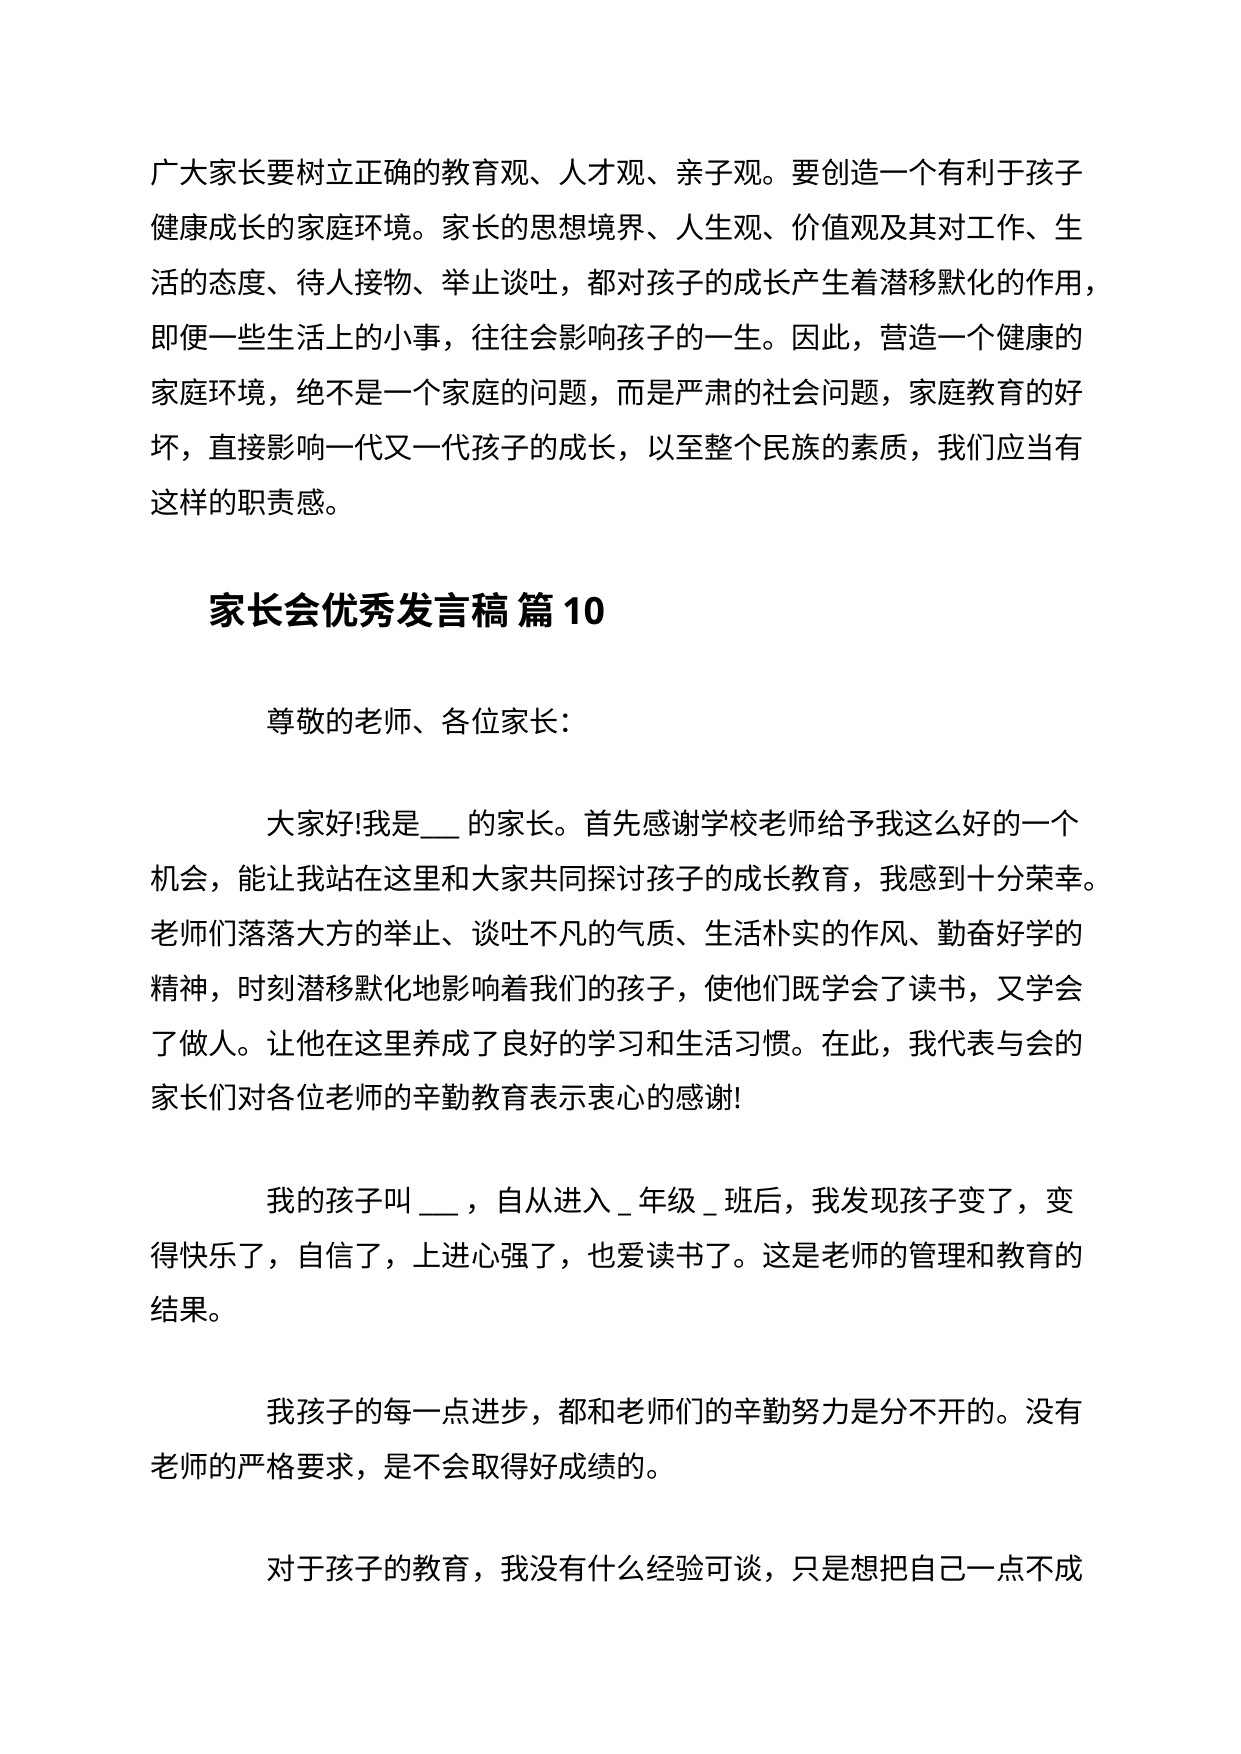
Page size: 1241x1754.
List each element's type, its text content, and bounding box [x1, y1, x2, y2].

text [150, 1545, 1090, 1588]
text 我的孩子叫 ___ ，自从进入 _ 年级 _ 班后，我发现孩子变了，变得快乐了，自信了，上进心强了，也爱读书了。这是老师的管理和教育的结果。 [150, 1177, 1090, 1329]
text 尊敬的老师、各位家长： [150, 699, 1090, 741]
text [150, 150, 1090, 522]
text 大家好!我是___ 的家长。首先感谢学校老师给予我这么好的一个机会，能让我站在这里和大家共同探讨孩子的成长教育，我感到十分荣幸。老师们落落大方的举止、谈吐不凡的气质、生活朴实的作风、勤奋好学的精神，时刻潜移默化地影响着我们的孩子，使他们既学会了读书，又学会了做人。让他在这里养成了良好的学习和生活习惯。在此，我代表与会的家长们对各位老师的辛勤教育表示衷心的感谢! [150, 801, 1090, 1117]
text 我孩子的每一点进步，都和老师们的辛勤努力是分不开的。没有老师的严格要求，是不会取得好成绩的。 [150, 1389, 1090, 1486]
text 家长会优秀发言稿 篇10 [150, 581, 1090, 636]
